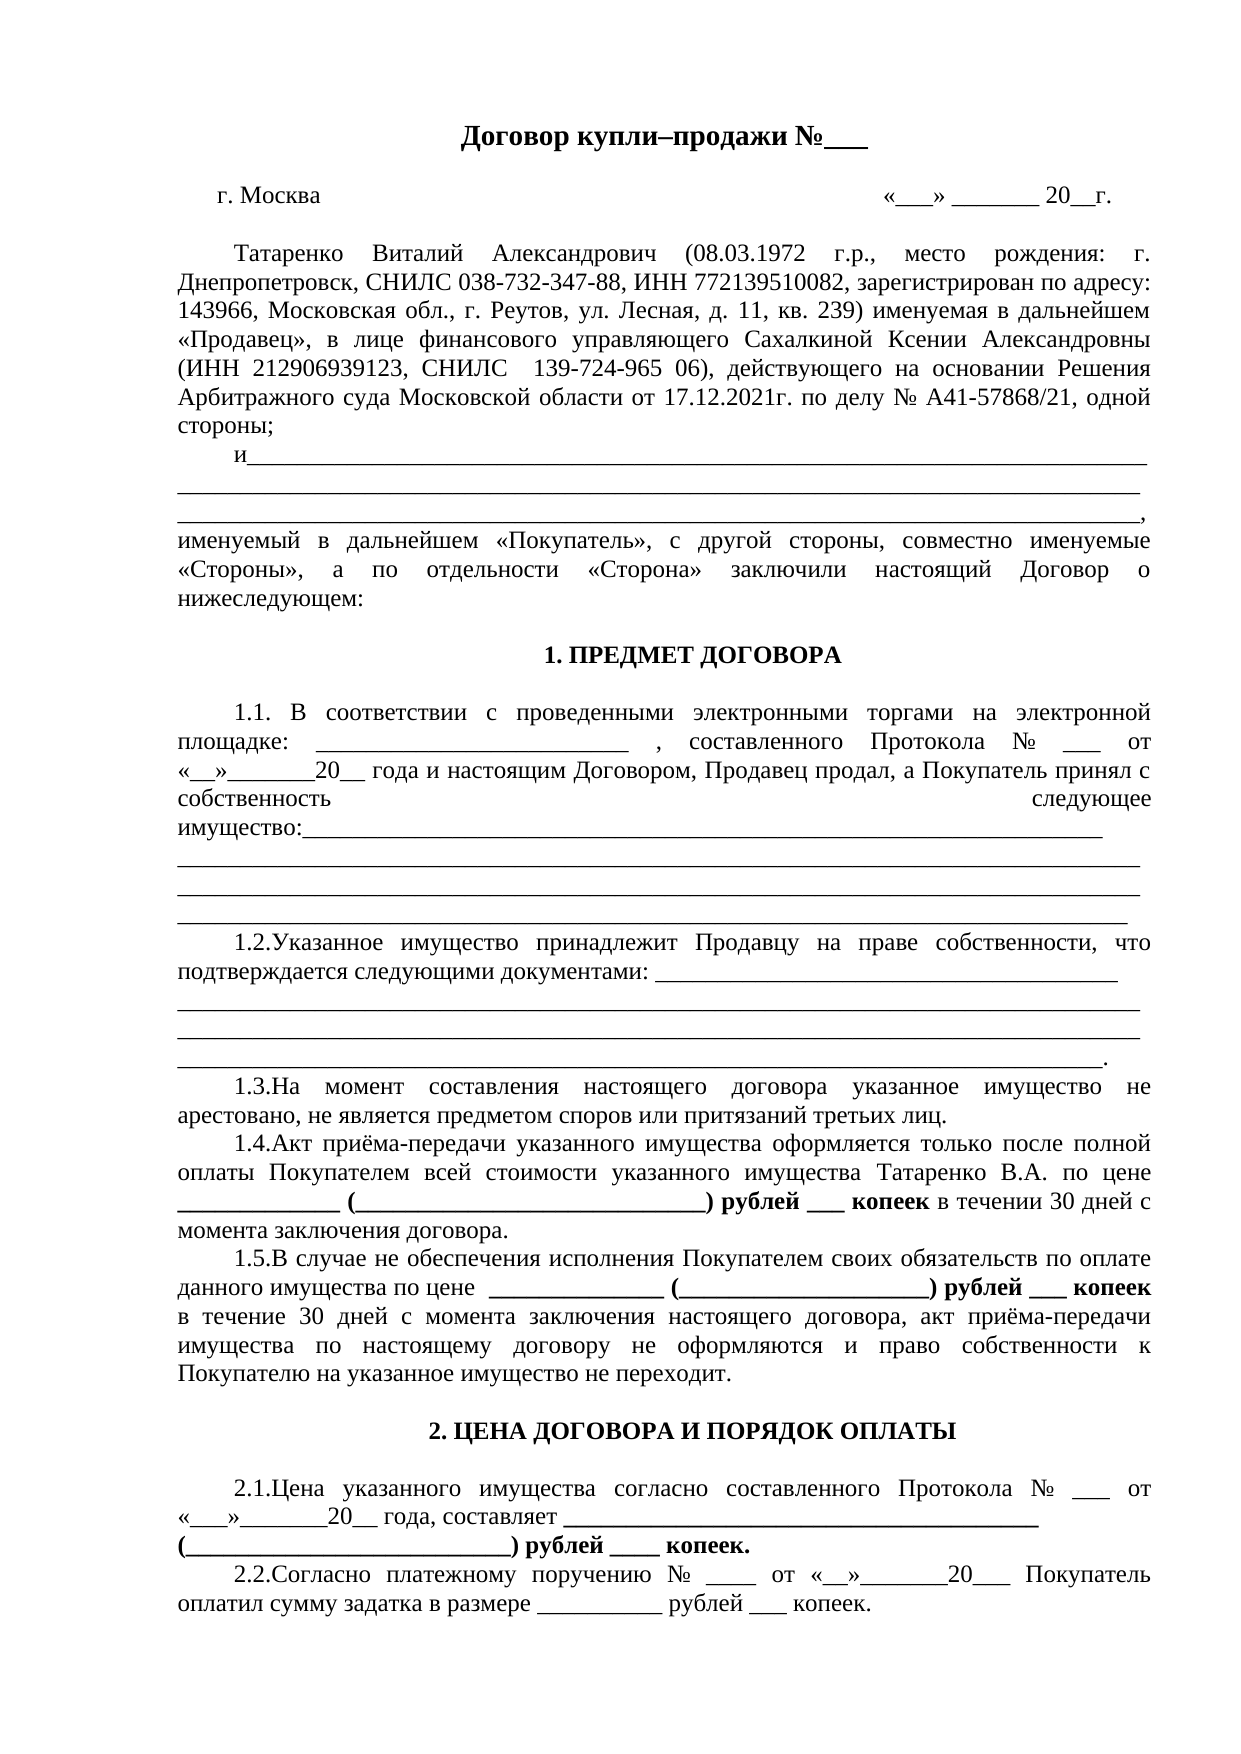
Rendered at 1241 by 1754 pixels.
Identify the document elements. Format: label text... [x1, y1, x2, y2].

text 2. ЦЕНА ДОГОВОРА И ПОРЯДОК ОПЛАТЫ [177, 1416, 1152, 1445]
text 2.2.Согласно платежному поручению № ____ от «__»_______20___ Покупатель оплатил сумму задатка в размере __________ рублей ___ копеек. [177, 1559, 1152, 1616]
text и__________________________________________________________________________________________________________________________________________________________________________________________________________________________________, именуемый в дальнейшем «Покупатель», с другой стороны, совместно именуемые «Стороны», а по отдельности «Сторона» заключили настоящий Договор о нижеследующем: [177, 439, 1152, 612]
text 1.2.Указанное имущество принадлежит Продавцу на праве собственности, что подтверждается следующими документами: _____________________________________ [177, 927, 1152, 985]
text Договор купли–продажи №___ [177, 118, 1152, 152]
text 1.4.Акт приёма-передачи указанного имущества оформляется только после полной оплаты Покупателем всей стоимости указанного имущества Татаренко В.А. по цене _____________ (____________________________) рублей ___ копеек в течении 30 дней с момента заключения договора. [177, 1128, 1152, 1243]
text 1.5.В случае не обеспечения исполнения Покупателем своих обязательств по оплате данного имущества по цене ______________ (____________________) рублей ___ копеек в течение 30 дней с момента заключения настоящего договора, акт приёма-передачи имущества по настоящему договору не оформляются и право собственности к Покупателю на указанное имущество не переходит. [177, 1243, 1152, 1387]
text ______________________________________________________________________________________________________________________________________________________________________________________________________________________________________ [177, 841, 1152, 927]
text 1.1. В соответствии с проведенными электронными торгами на электронной площадке: _________________________ , составленного Протокола № ___ от «__»_______20__ года и настоящим Договором, Продавец продал, а Покупатель принял с собственность следующее имущество:________________________________________________________________ [177, 697, 1152, 841]
text 1.3.На момент составления настоящего договора указанное имущество не арестовано, не является предметом споров или притязаний третьих лиц. [177, 1071, 1152, 1128]
text 2.1.Цена указанного имущества согласно составленного Протокола № ___ от «___»_______20__ года, составляет ______________________________________ [177, 1473, 1152, 1530]
text г. Москва «___» _______ 20__г. [177, 180, 1152, 209]
text 1. ПРЕДМЕТ ДОГОВОРА [177, 640, 1152, 668]
text (__________________________) рублей ____ копеек. [177, 1530, 1152, 1559]
text ____________________________________________________________________________________________________________________________________________________________________________________________________________________________________. [177, 985, 1152, 1071]
text Татаренко Виталий Александрович (08.03.1972 г.р., место рождения: г. Днепропетровск, СНИЛС 038-732-347-88, ИНН 772139510082, зарегистрирован по адресу: 143966, Московская обл., г. Реутов, ул. Лесная, д. 11, кв. 239) именуемая в дальнейшем «Продавец», в лице финансового управляющего Сахалкиной Ксении Александровны (ИНН 212906939123, СНИЛС 139-724-965 06), действующего на основании Решения Арбитражного суда Московской области от 17.12.2021г. по делу № А41-57868/21, одной стороны; [177, 238, 1152, 439]
